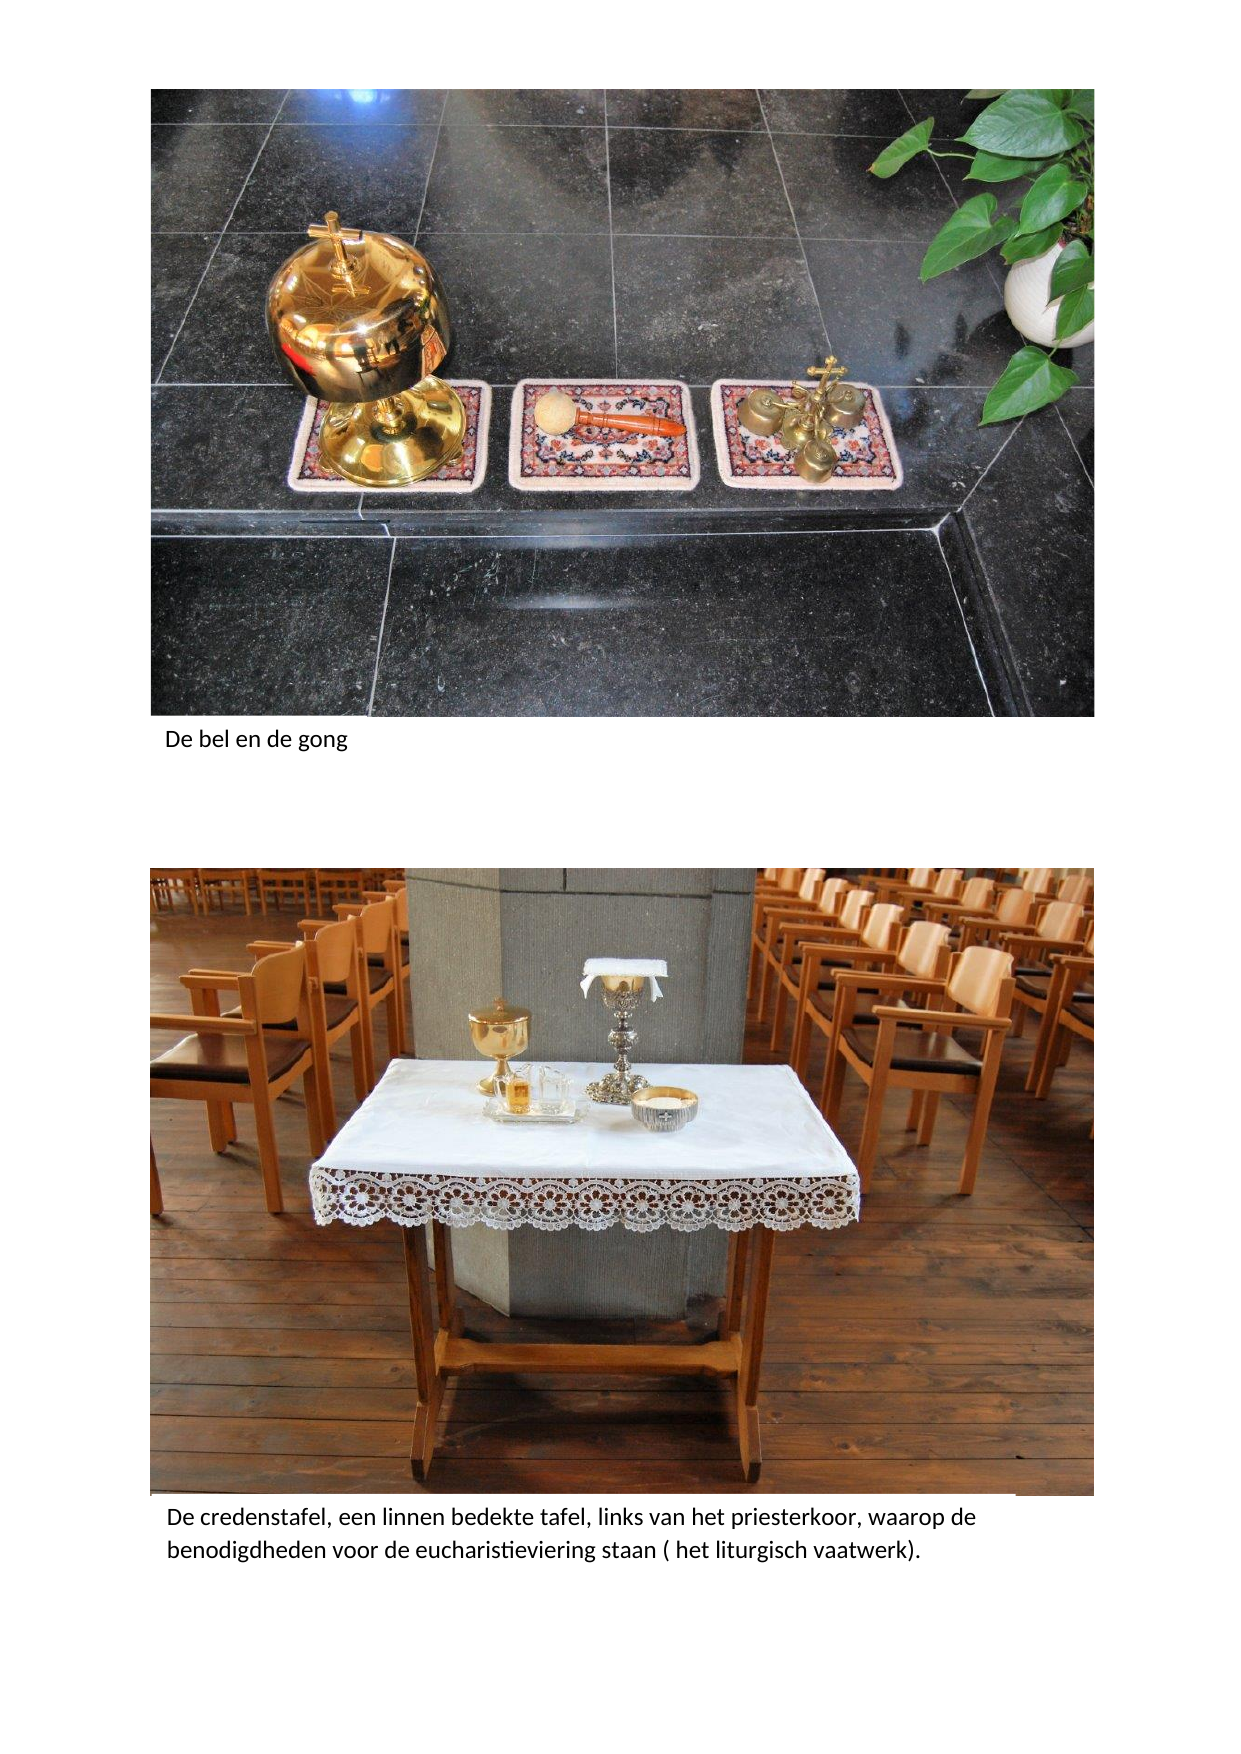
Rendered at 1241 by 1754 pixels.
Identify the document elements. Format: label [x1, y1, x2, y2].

picture [150, 89, 1095, 717]
picture [150, 868, 1094, 1496]
